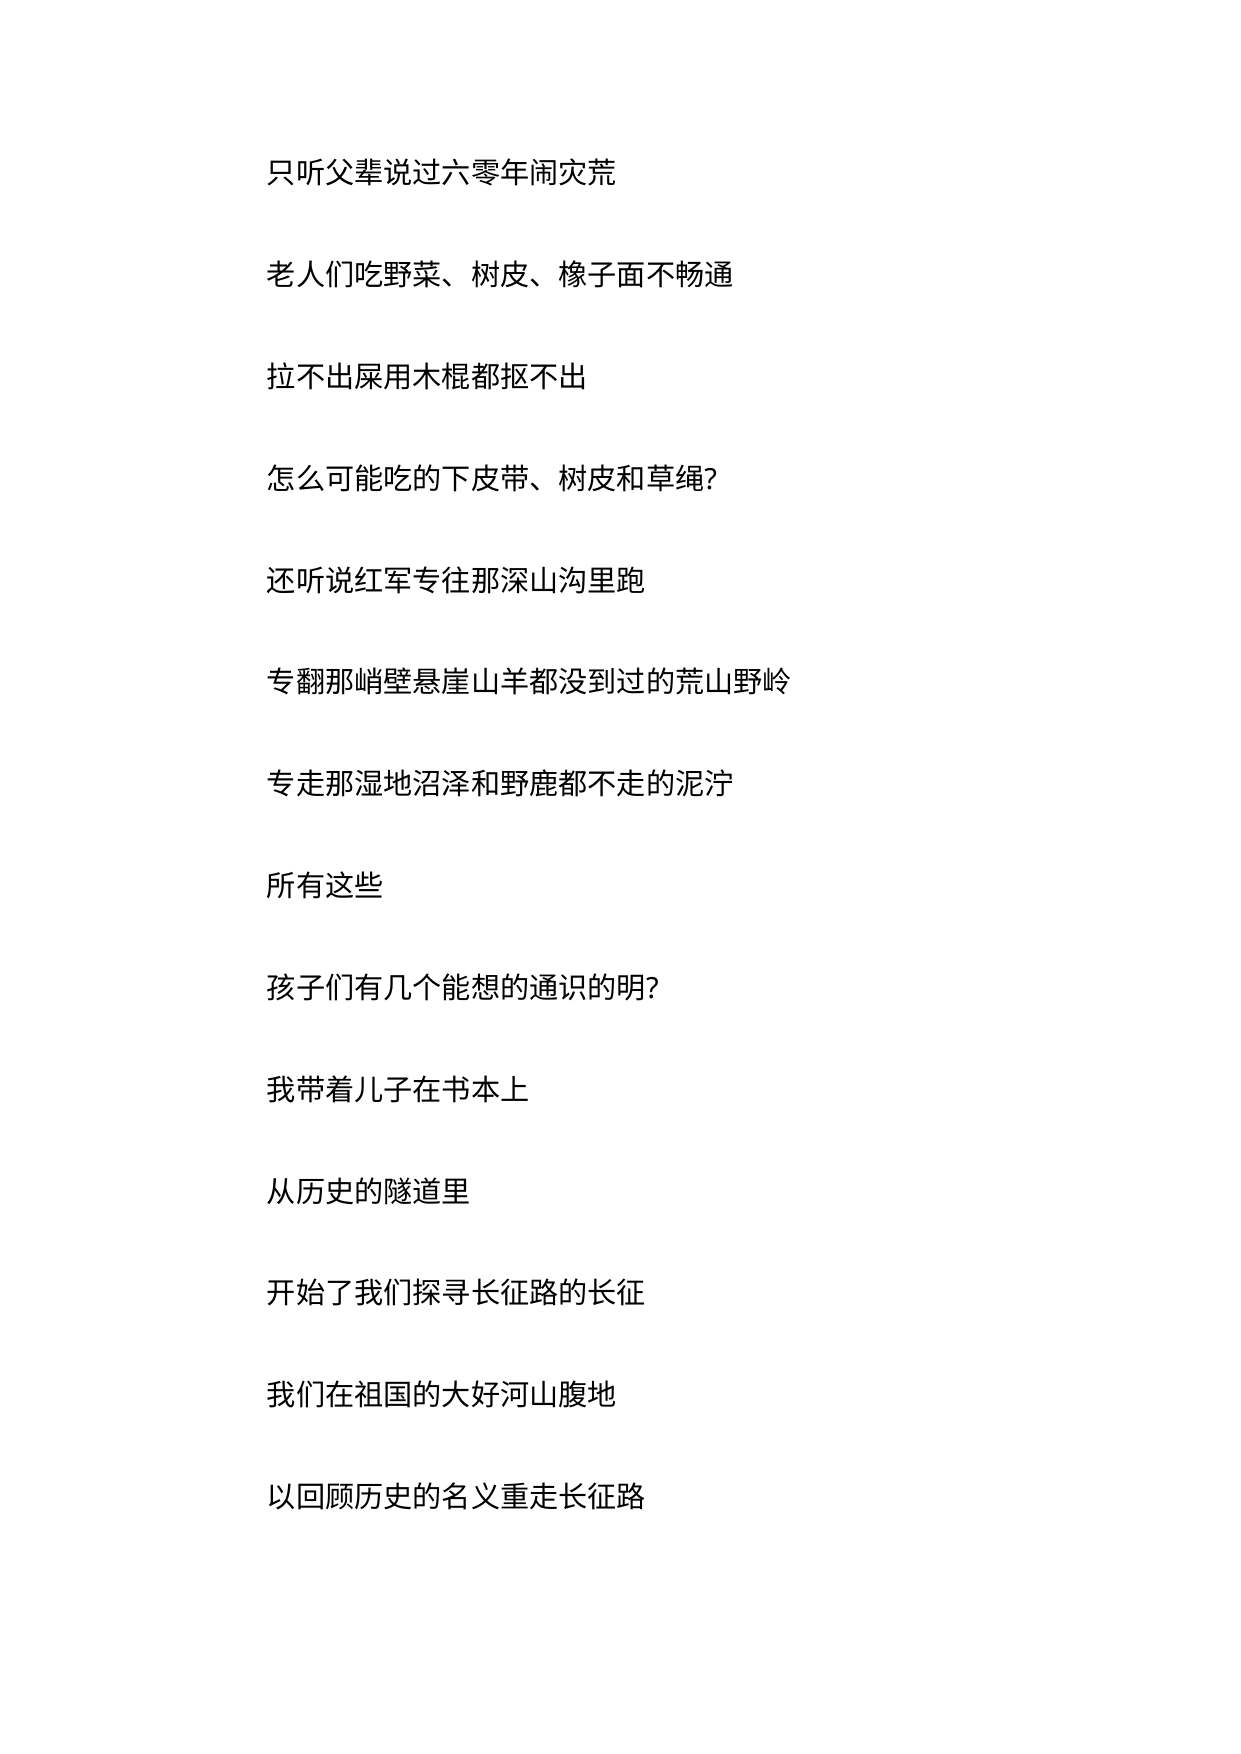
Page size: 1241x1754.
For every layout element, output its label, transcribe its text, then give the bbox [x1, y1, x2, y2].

text 所有这些 [150, 863, 1090, 905]
text 拉不出屎用木棍都抠不出 [150, 353, 1090, 396]
text 从历史的隧道里 [150, 1168, 1090, 1210]
text 还听说红军专往那深山沟里跑 [150, 557, 1090, 599]
text 专翻那峭壁悬崖山羊都没到过的荒山野岭 [150, 659, 1090, 701]
text 以回顾历史的名义重走长征路 [150, 1473, 1090, 1516]
text 老人们吃野菜、树皮、橡子面不畅通 [150, 252, 1090, 294]
text 开始了我们探寻长征路的长征 [150, 1270, 1090, 1312]
text 专走那湿地沼泽和野鹿都不走的泥泞 [150, 761, 1090, 803]
text 我带着儿子在书本上 [150, 1066, 1090, 1109]
text 怎么可能吃的下皮带、树皮和草绳? [150, 455, 1090, 498]
text 只听父辈说过六零年闹灾荒 [150, 150, 1090, 192]
text 我们在祖国的大好河山腹地 [150, 1372, 1090, 1414]
text 孩子们有几个能想的通识的明? [150, 964, 1090, 1007]
